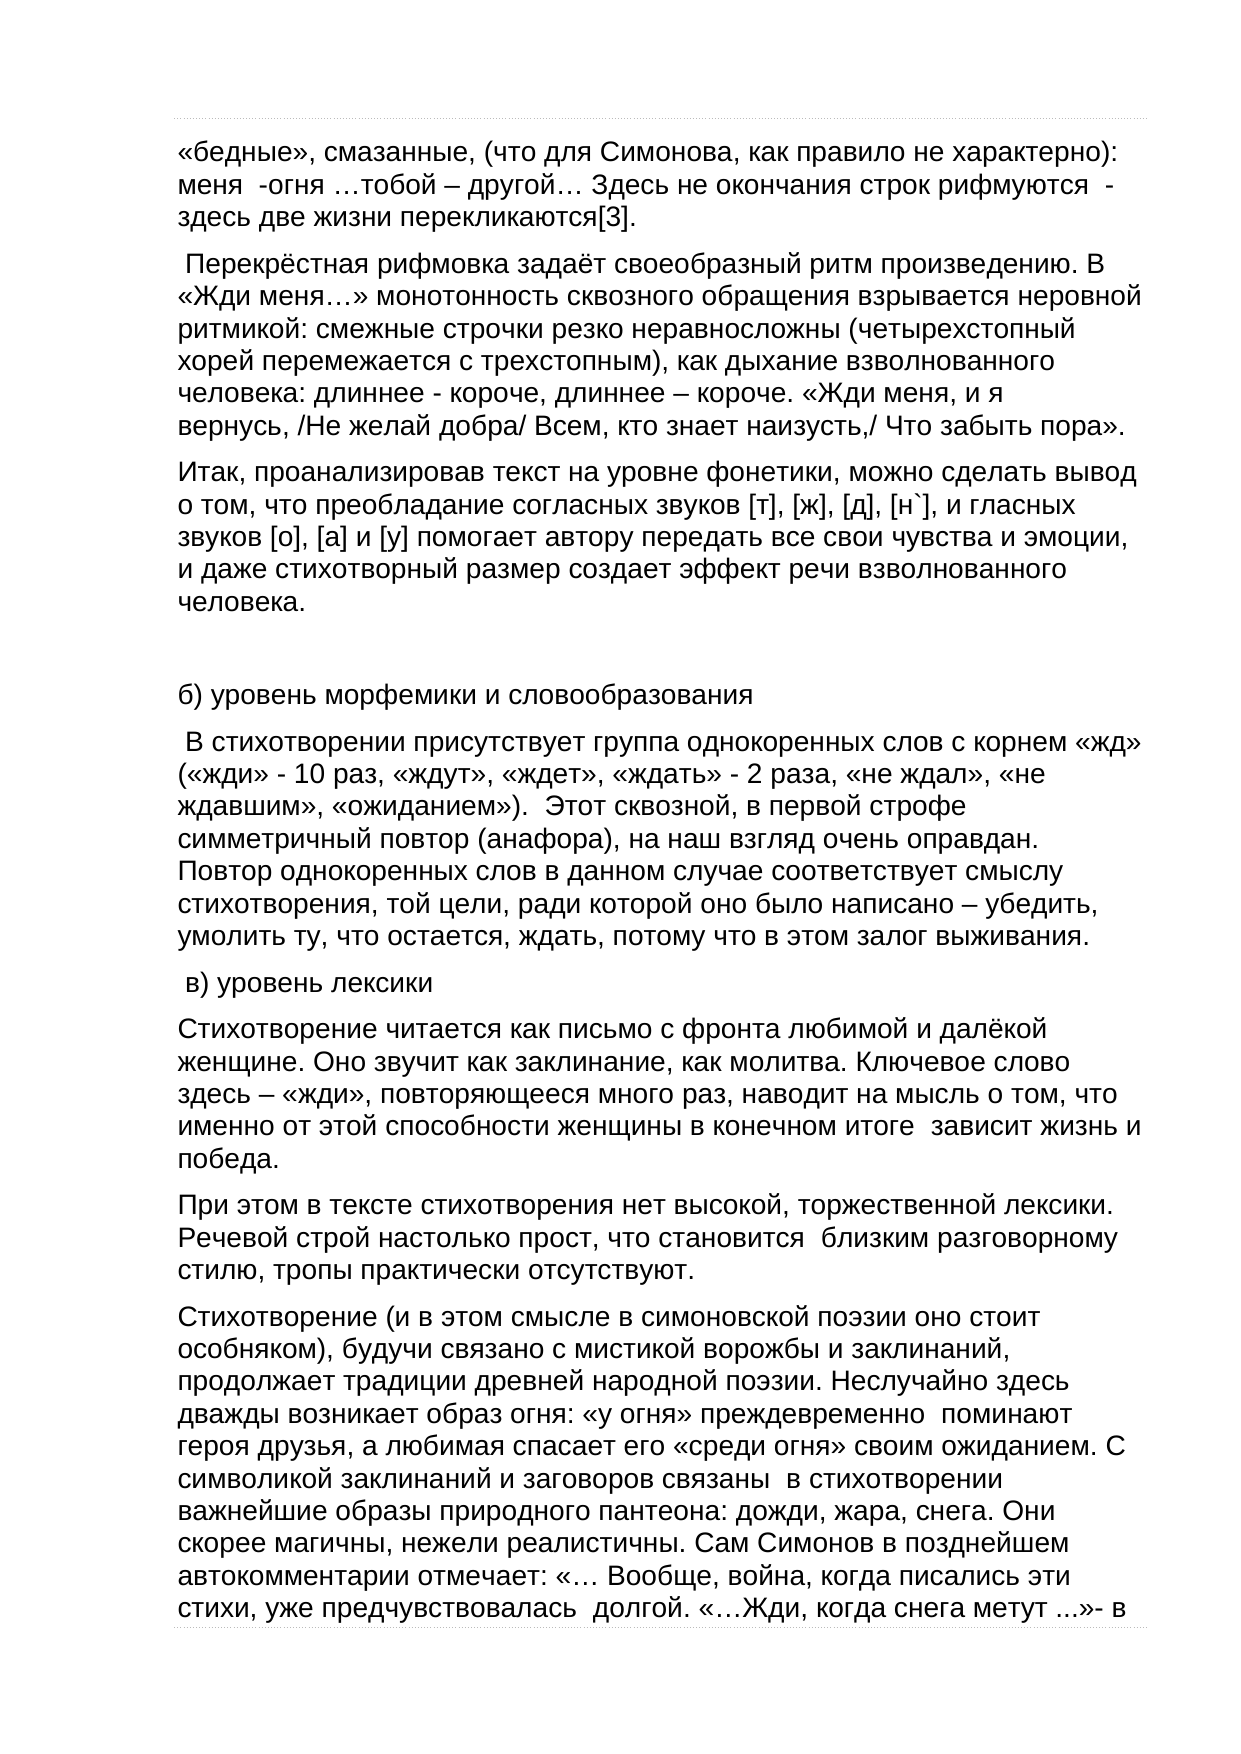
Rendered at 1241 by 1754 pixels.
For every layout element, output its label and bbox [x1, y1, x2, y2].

table_cell [174, 118, 1148, 1627]
